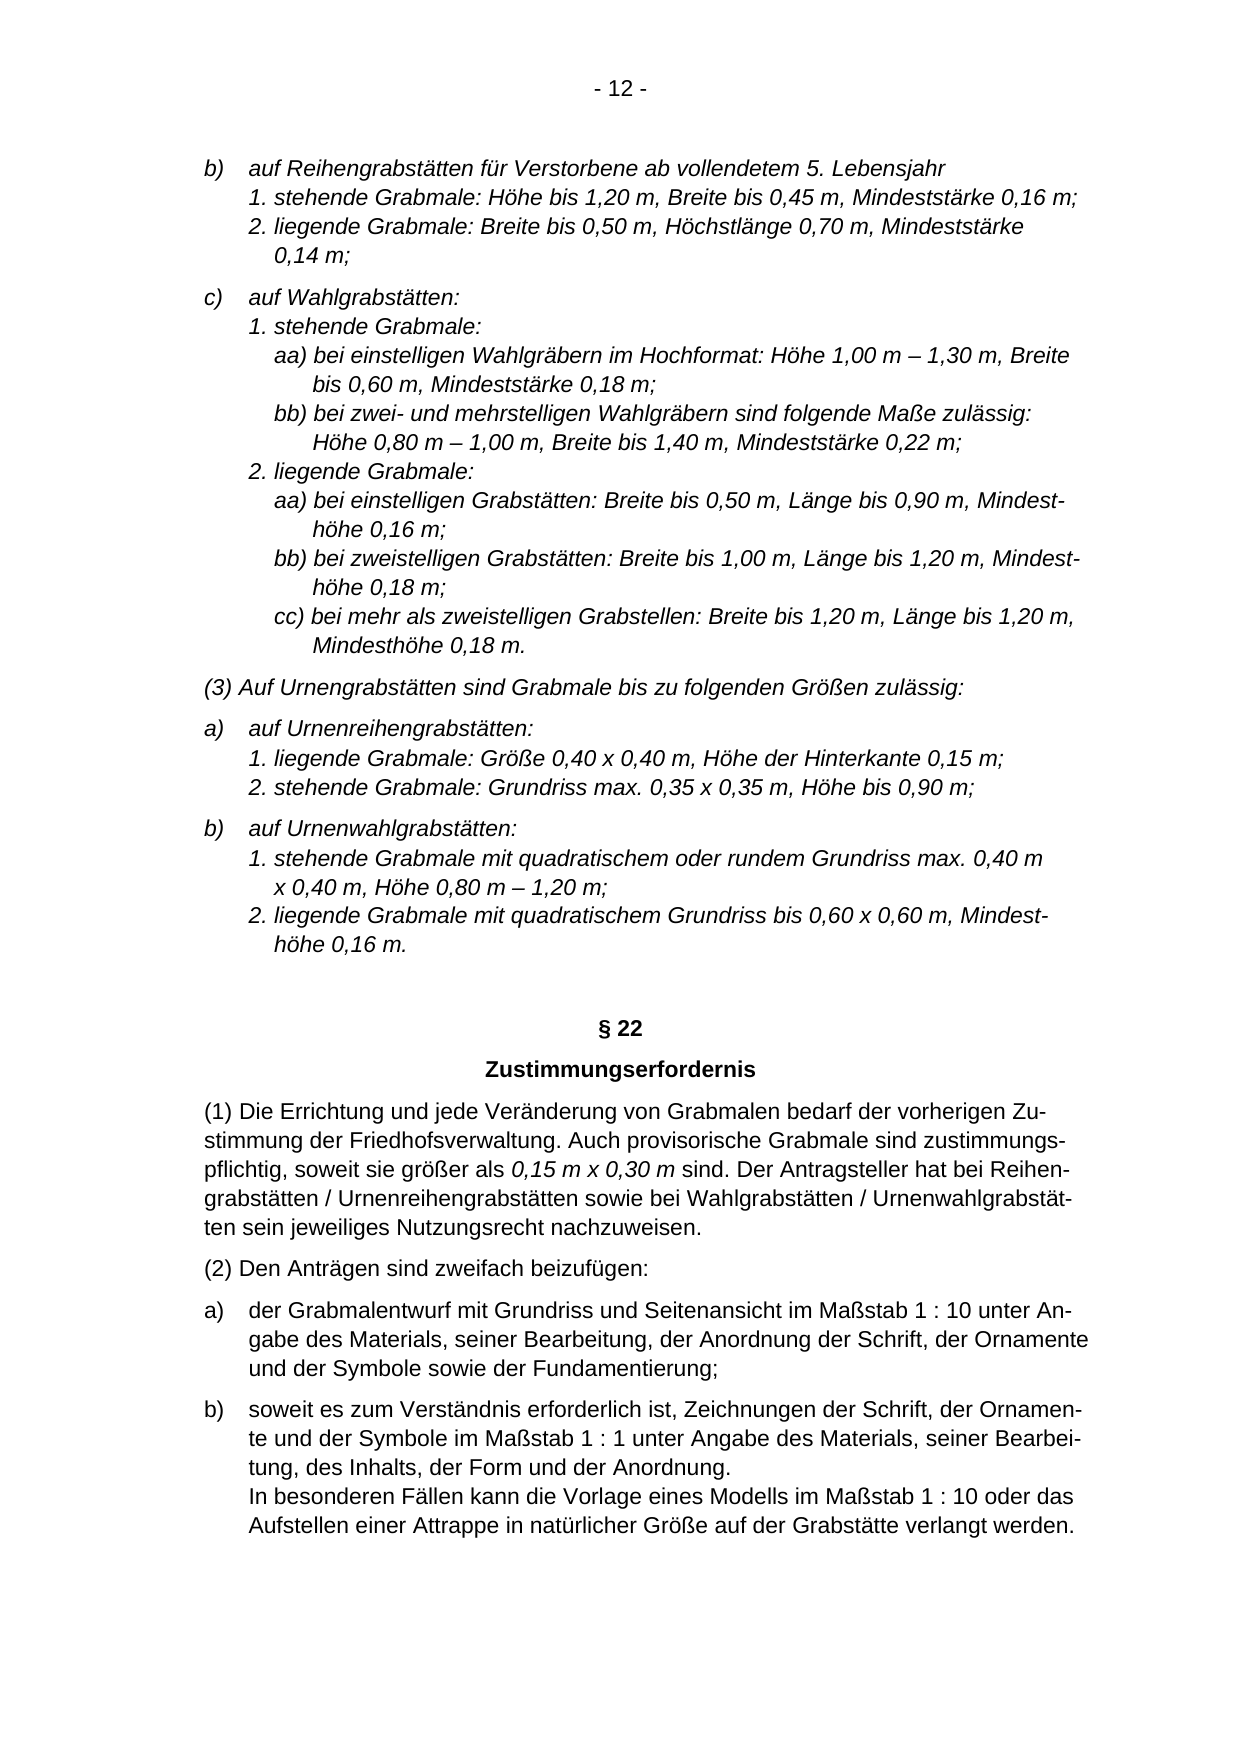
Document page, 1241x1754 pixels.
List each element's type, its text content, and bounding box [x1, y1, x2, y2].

list Die Errichtung und jede Veränderung von Grabmalen bedarf der vorherigen Zu- stimmung der Friedhofsverwaltung. Auch provisorische Grabmale sind zustimmungs- pflichtig, soweit sie größer als 0,15 m x 0,30 m sind. Der Antragsteller hat bei Reihen- grabstätten / Urnenreihengrabstätten sowie bei Wahlgrabstätten / Urnenwahlgrabstät- ten sein jeweiliges Nutzungsrecht nachzuweisen. [204, 1098, 1073, 1240]
list stehende Grabmale: Grundriss max. 0,35 x 0,35 m, Höhe bis 0,90 m; [248, 774, 1101, 800]
list auf Wahlgrabstätten: [204, 284, 1101, 310]
list stehende Grabmale: [248, 313, 1101, 339]
list der Grabmalentwurf mit Grundriss und Seitenansicht im Maßstab 1 : 10 unter An- gabe des Materials, seiner Bearbeitung, der Anordnung der Schrift, der Ornamente und der Symbole sowie der Fundamentierung; [204, 1297, 1090, 1381]
list Den Anträgen sind zweifach beizufügen: [204, 1255, 1101, 1282]
list liegende Grabmale: [248, 458, 1101, 484]
text In besonderen Fällen kann die Vorlage eines Modells im Maßstab 1 : 10 oder das Aufstellen einer Attrappe in natürlicher Größe auf der Grabstätte verlangt werden. [248, 1483, 1077, 1538]
text bb) bei zwei- und mehrstelligen Wahlgräbern sind folgende Maße zulässig: Höhe 0,80 m – 1,00 m, Breite bis 1,40 m, Mindeststärke 0,22 m; [274, 400, 1033, 455]
text Zustimmungserfordernis [483, 1056, 758, 1083]
list liegende Grabmale: Breite bis 0,50 m, Höchstlänge 0,70 m, Mindeststärke 0,14 m; [248, 213, 1031, 268]
text bb) bei zweistelligen Grabstätten: Breite bis 1,00 m, Länge bis 1,20 m, Mindest- höhe 0,18 m; [274, 545, 1082, 601]
list stehende Grabmale: Höhe bis 1,20 m, Breite bis 0,45 m, Mindeststärke 0,16 m; [248, 184, 1101, 210]
list auf Reihengrabstätten für Verstorbene ab vollendetem 5. Lebensjahr [204, 155, 1101, 181]
text aa) bei einstelligen Grabstätten: Breite bis 0,50 m, Länge bis 0,90 m, Mindest- höhe 0,16 m; [274, 487, 1067, 542]
list auf Urnenreihengrabstätten: [204, 715, 1101, 742]
list Auf Urnengrabstätten sind Grabmale bis zu folgenden Größen zulässig: [204, 674, 1101, 700]
list soweit es zum Verständnis erforderlich ist, Zeichnungen der Schrift, der Ornamen- te und der Symbole im Maßstab 1 : 1 unter Angabe des Materials, seiner Bearbei- tung, des Inhalts, der Form und der Anordnung. [204, 1396, 1083, 1481]
text aa) bei einstelligen Wahlgräbern im Hochformat: Höhe 1,00 m – 1,30 m, Breite bis 0,60 m, Mindeststärke 0,18 m; [274, 342, 1072, 397]
list liegende Grabmale mit quadratischem Grundriss bis 0,60 x 0,60 m, Mindest- höhe 0,16 m. [248, 902, 1049, 958]
list stehende Grabmale mit quadratischem oder rundem Grundriss max. 0,40 m x 0,40 m, Höhe 0,80 m – 1,20 m; [248, 844, 1061, 900]
text cc) bei mehr als zweistelligen Grabstellen: Breite bis 1,20 m, Länge bis 1,20 m, Mindesthöhe 0,18 m. [274, 603, 1077, 658]
subtitle § 22 [483, 1015, 758, 1041]
list auf Urnenwahlgrabstätten: [204, 815, 1101, 842]
list liegende Grabmale: Größe 0,40 x 0,40 m, Höhe der Hinterkante 0,15 m; [248, 744, 1101, 771]
